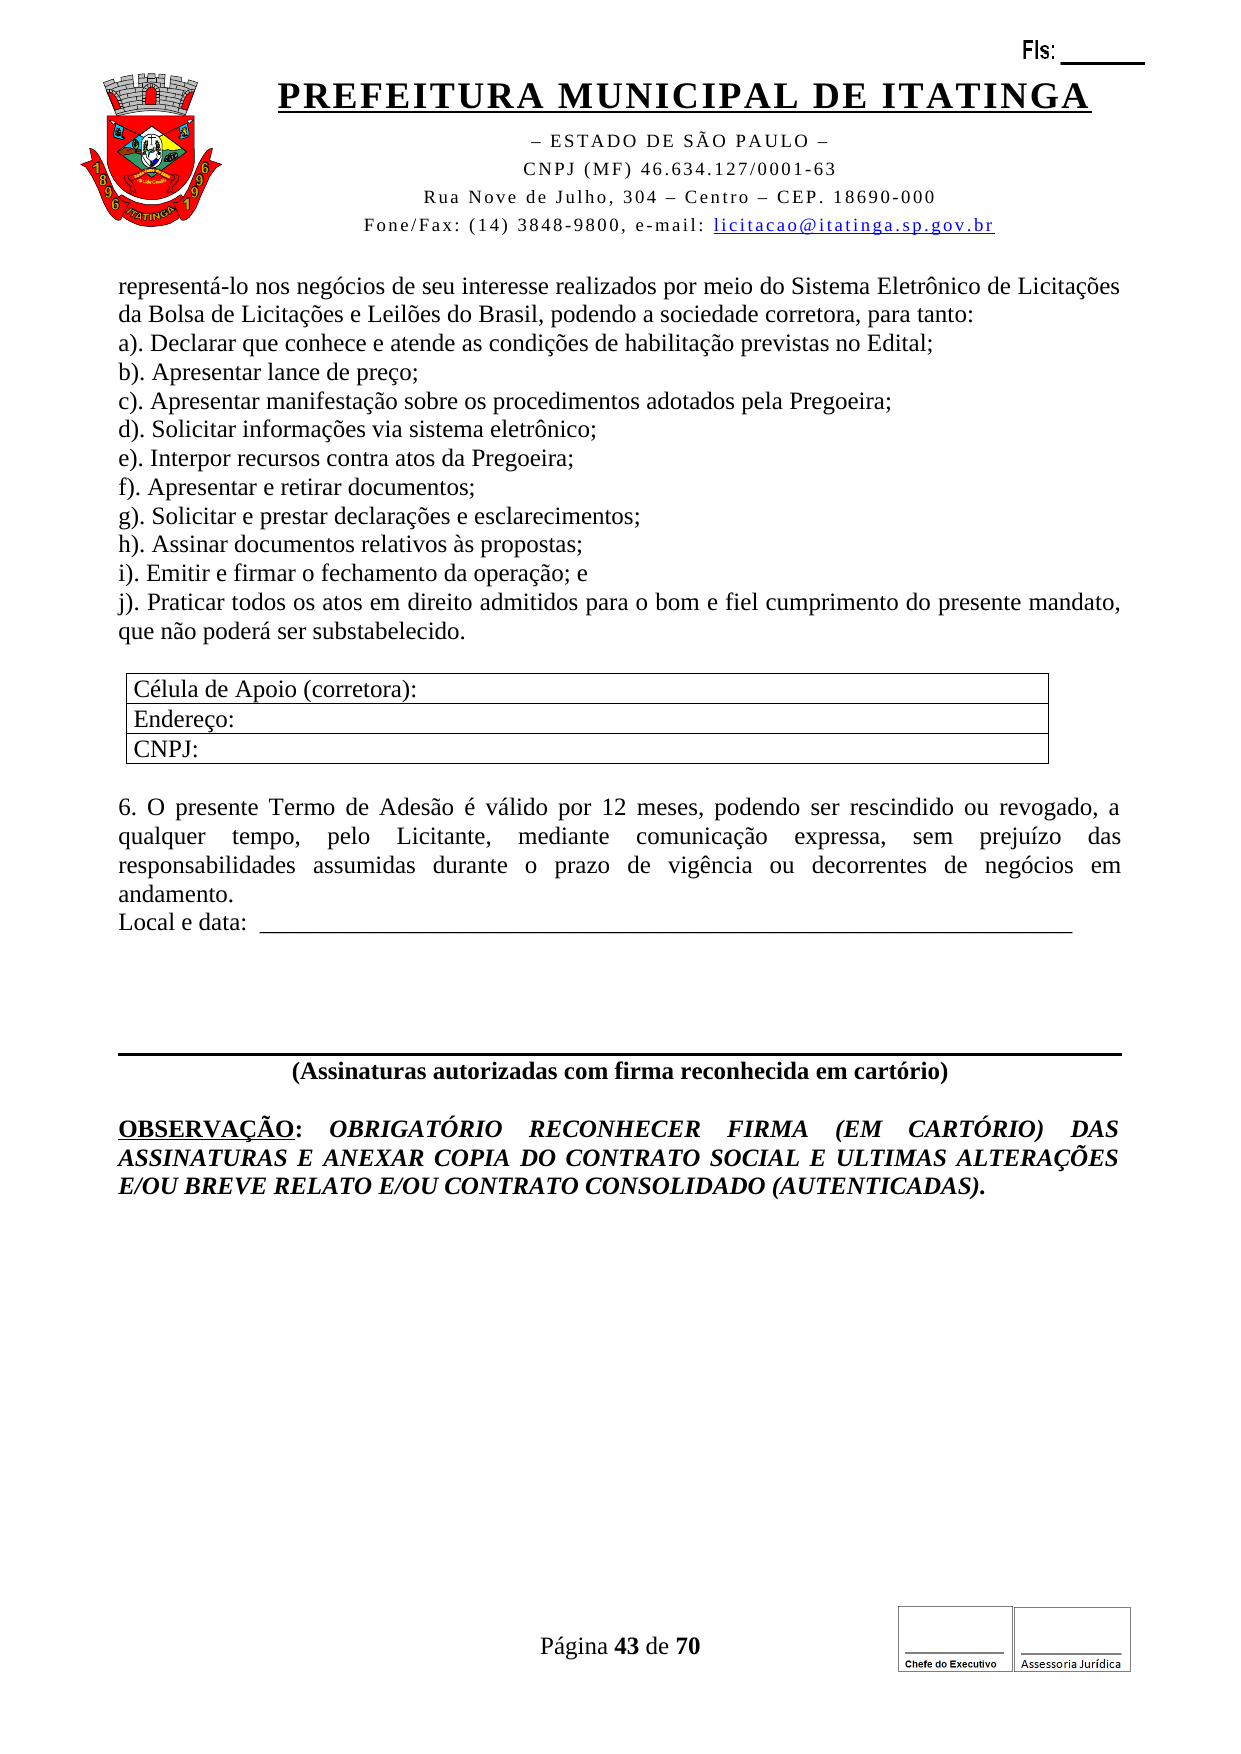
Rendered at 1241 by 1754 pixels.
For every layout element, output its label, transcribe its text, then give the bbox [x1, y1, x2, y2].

picture [1069, 88, 1077, 98]
table_cell CNPJ: [127, 734, 1048, 763]
text 6. O presente Termo de Adesão é válido por 12 meses, podendo ser rescindido ou revogado, a qualquer tempo, pelo Licitante, mediante comunicação expressa, sem prejuízo das responsabilidades assumidas durante o prazo de vigência ou decorrentes de negócios em andamento. [118, 792, 1122, 907]
text b). Apresentar lance de preço; [118, 357, 1122, 386]
text j). Praticar todos os atos em direito admitidos para o bom e fiel cumprimento do presente mandato, que não poderá ser substabelecido. [118, 587, 1122, 644]
text e). Interpor recursos contra atos da Pregoeira; [118, 443, 1122, 472]
text OBSERVAÇÃO: OBRIGATÓRIO RECONHECER FIRMA (EM CARTÓRIO) DAS ASSINATURAS E ANEXAR COPIA DO CONTRATO SOCIAL E ULTIMAS ALTERAÇÕES E/OU BREVE RELATO E/OU CONTRATO CONSOLIDADO (AUTENTICADAS). [118, 1114, 1122, 1200]
picture [896, 1605, 1132, 1674]
text (Assinaturas autorizadas com firma reconhecida em cartório) [118, 1056, 1122, 1085]
table_cell Endereço: [127, 704, 1048, 733]
text h). Assinar documentos relativos às propostas; [118, 529, 1122, 558]
text c). Apresentar manifestação sobre os procedimentos adotados pela Pregoeira; [118, 386, 1122, 414]
table_header Célula de Apoio (corretora): [127, 674, 1048, 703]
picture [1020, 28, 1170, 104]
text a). Declarar que conhece e atende as condições de habilitação previstas no Edital; [118, 328, 1122, 357]
text g). Solicitar e prestar declarações e esclarecimentos; [118, 501, 1122, 529]
text i). Emitir e firmar o fechamento da operação; e [118, 558, 1122, 587]
text f). Apresentar e retirar documentos; [118, 472, 1122, 501]
text d). Solicitar informações via sistema eletrônico; [118, 414, 1122, 443]
text Local e data: _________________________________________________________________ [118, 907, 1122, 936]
picture [1067, 100, 1079, 104]
